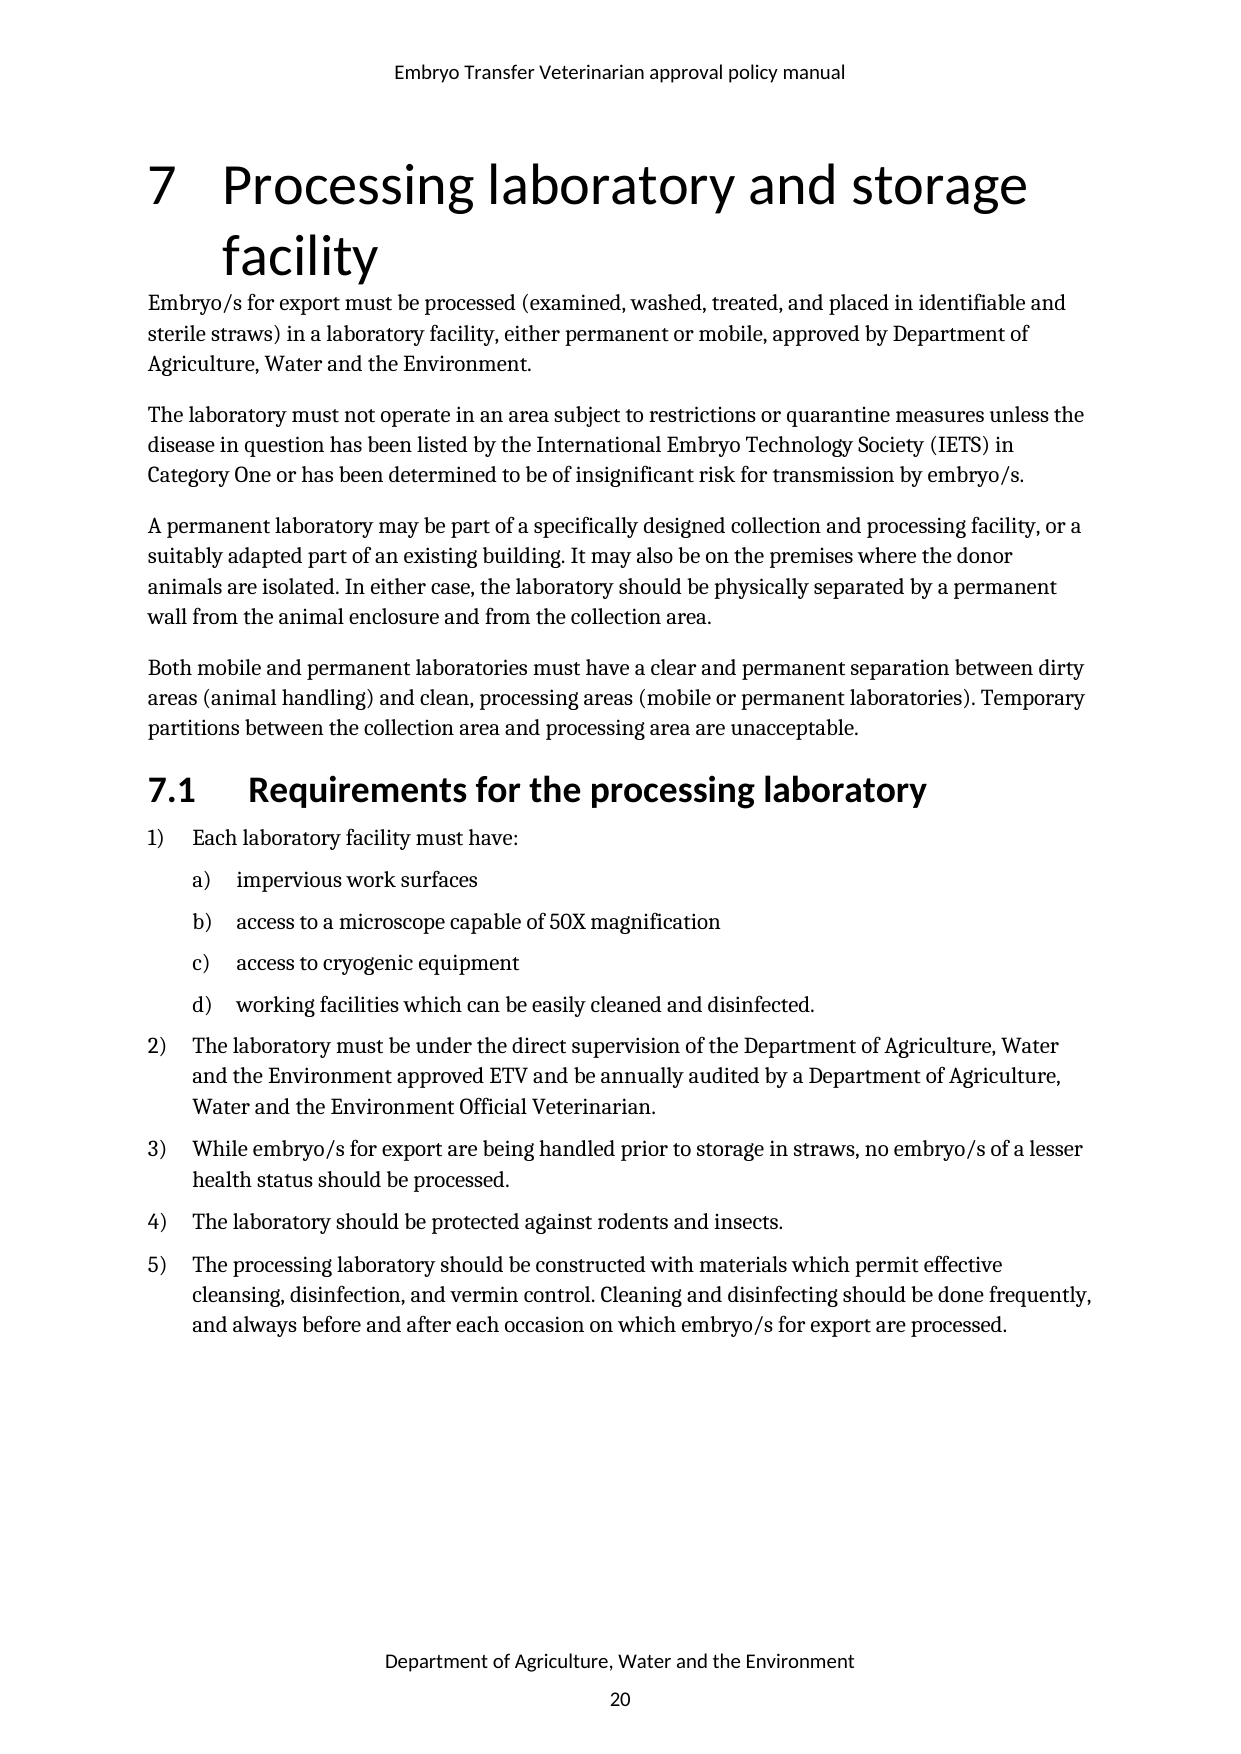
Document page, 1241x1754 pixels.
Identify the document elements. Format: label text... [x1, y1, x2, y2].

text A permanent laboratory may be part of a specifically designed collection and processing facility, or a suitably adapted part of an existing building. It may also be on the premises where the donor animals are isolated. In either case, the laboratory should be physically separated by a permanent wall from the animal enclosure and from the collection area. [148, 513, 1092, 630]
list Each laboratory facility must have: [148, 824, 1092, 851]
subtitle Requirements for the processing laboratory [148, 766, 1092, 812]
text Both mobile and permanent laboratories must have a clear and permanent separation between dirty areas (animal handling) and clean, processing areas (mobile or permanent laboratories). Temporary partitions between the collection area and processing area are unacceptable. [148, 655, 1092, 742]
list access to cryogenic equipment [192, 950, 1092, 977]
list The processing laboratory should be constructed with materials which permit effective cleansing, disinfection, and vermin control. Cleaning and disinfecting should be done frequently, and always before and after each occasion on which embryo/s for export are processed. [148, 1252, 1092, 1339]
list The laboratory must be under the direct supervision of the Department of Agriculture, Water and the Environment approved ETV and be annually audited by a Department of Agriculture, Water and the Environment Official Veterinarian. [148, 1033, 1092, 1120]
list The laboratory should be protected against rodents and insects. [148, 1209, 1092, 1236]
subtitle Processing laboratory and storage facility [148, 148, 1092, 290]
list access to a microscope capable of 50X magnification [192, 909, 1092, 935]
text Embryo/s for export must be processed (examined, washed, treated, and placed in identifiable and sterile straws) in a laboratory facility, either permanent or mobile, approved by Department of Agriculture, Water and the Environment. [148, 290, 1092, 377]
list impervious work surfaces [192, 867, 1092, 894]
list working facilities which can be easily cleaned and disinfected. [192, 992, 1092, 1018]
list While embryo/s for export are being handled prior to storage in straws, no embryo/s of a lesser health status should be processed. [148, 1136, 1092, 1193]
text The laboratory must not operate in an area subject to restrictions or quarantine measures unless the disease in question has been listed by the International Embryo Technology Society (IETS) in Category One or has been determined to be of insignificant risk for transmission by embryo/s. [148, 402, 1092, 488]
